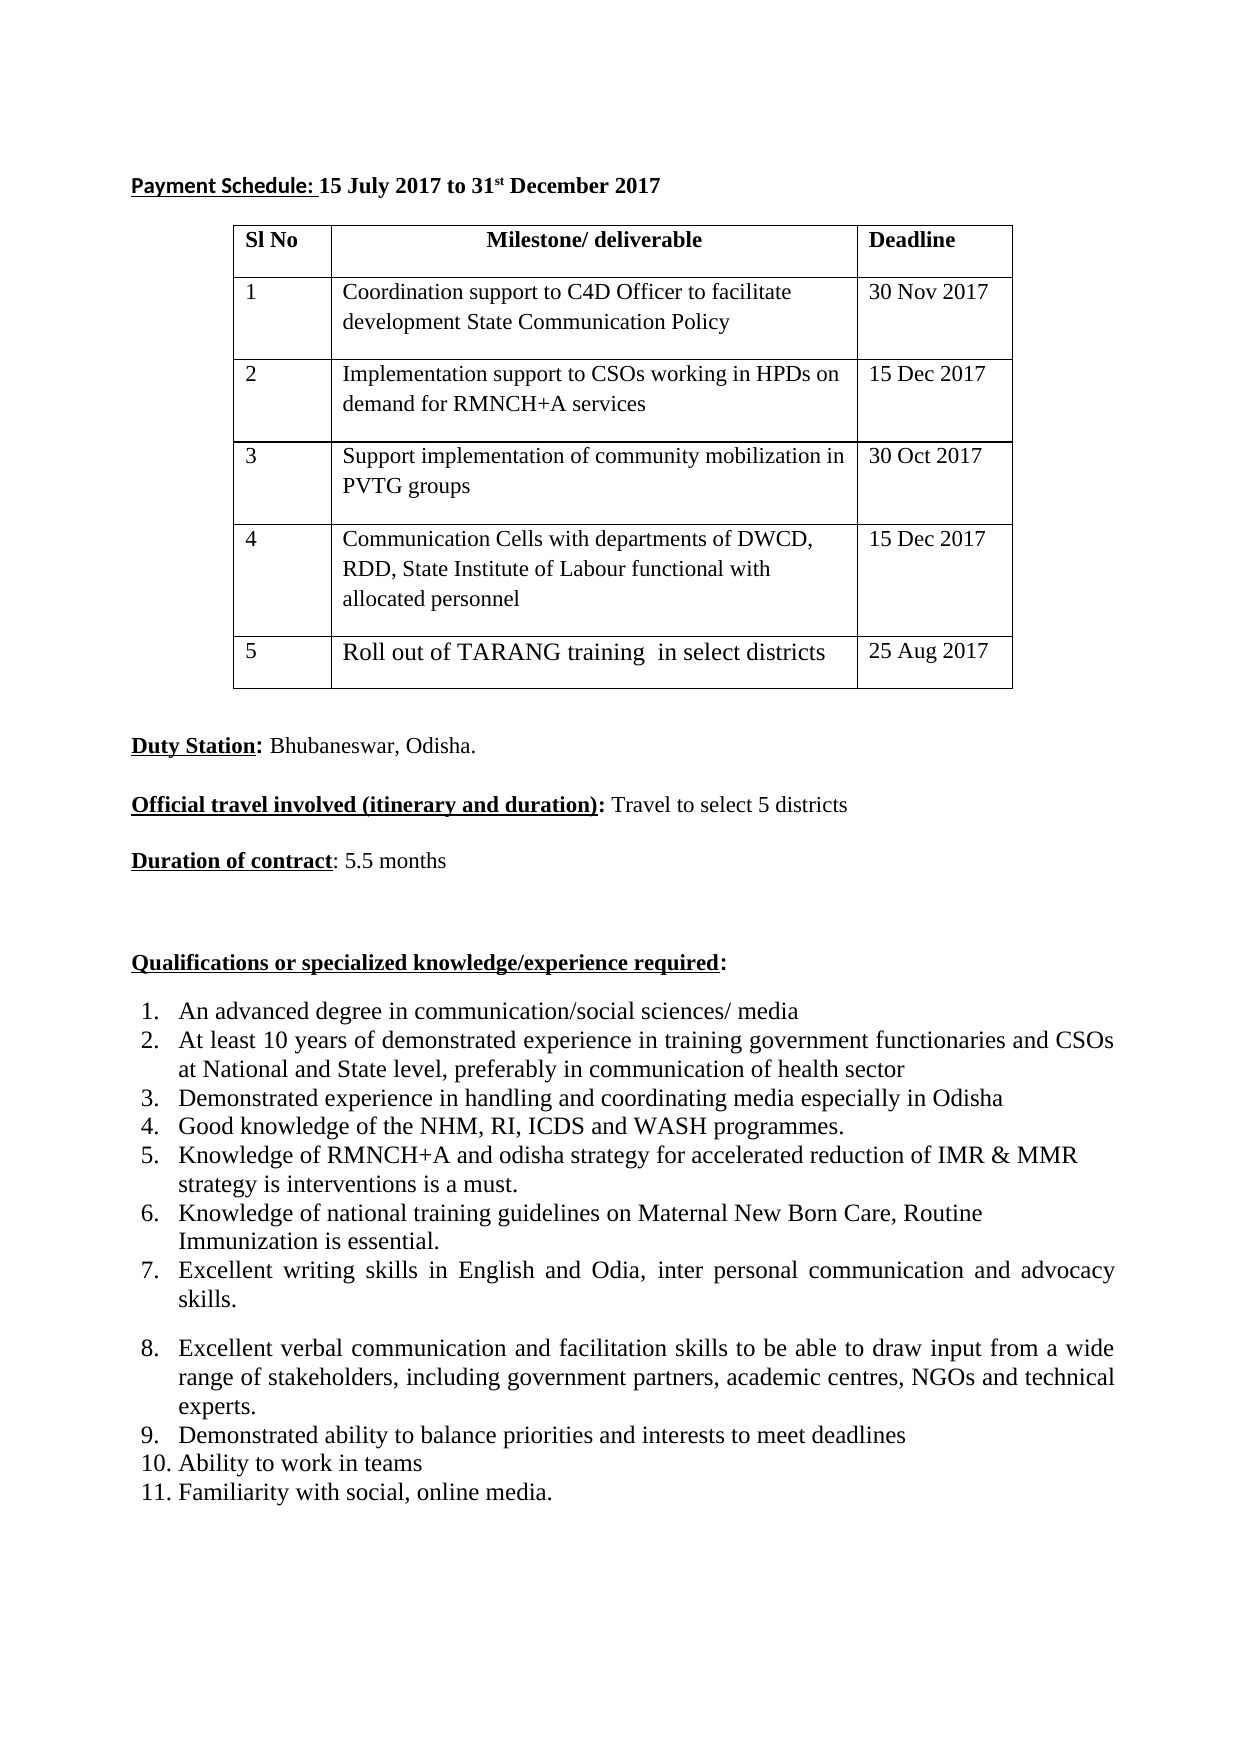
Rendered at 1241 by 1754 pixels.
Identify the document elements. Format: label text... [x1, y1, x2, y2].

table_cell 30 Nov 2017 [858, 278, 1012, 359]
table_cell Coordination support to C4D Officer to facilitate development State Communication Policy [332, 278, 857, 359]
list Familiarity with social, online media. [141, 1477, 1116, 1506]
list Excellent writing skills in English and Odia, inter personal communication and advocacy skills. [141, 1255, 1116, 1313]
table_cell 15 Dec 2017 [858, 525, 1012, 636]
list Excellent verbal communication and facilitation skills to be able to draw input from a wide range of stakeholders, including government partners, academic centres, NGOs and technical experts. [141, 1333, 1116, 1420]
table_header Sl No [234, 226, 331, 277]
table_cell Implementation support to CSOs working in HPDs on demand for RMNCH+A services [332, 360, 857, 441]
list Knowledge of RMNCH+A and odisha strategy for accelerated reduction of IMR & MMR strategy is interventions is a must. [141, 1140, 1116, 1198]
list Knowledge of national training guidelines on Maternal New Born Care, Routine Immunization is essential. [141, 1198, 1116, 1255]
table_cell 15 Dec 2017 [858, 360, 1012, 441]
list An advanced degree in communication/social sciences/ media [141, 996, 1116, 1025]
table_cell Roll out of TARANG training in select districts [332, 637, 857, 688]
text Qualifications or specialized knowledge/experience required: [131, 949, 1116, 976]
list Good knowledge of the NHM, RI, ICDS and WASH programmes. [141, 1111, 1116, 1140]
text Duty Station: Bhubaneswar, Odisha. [131, 732, 1116, 758]
text Duration of contract: 5.5 months [131, 847, 1116, 873]
list Demonstrated experience in handling and coordinating media especially in Odisha [141, 1083, 1116, 1111]
table_cell 4 [234, 525, 331, 636]
table_header Milestone/ deliverable [332, 226, 857, 277]
table_cell 1 [234, 278, 331, 359]
list At least 10 years of demonstrated experience in training government functionaries and CSOs at National and State level, preferably in communication of health sector [141, 1025, 1116, 1083]
list Demonstrated ability to balance priorities and interests to meet deadlines [141, 1420, 1116, 1448]
table_header Deadline [858, 226, 1012, 277]
table_cell Support implementation of community mobilization in PVTG groups [332, 443, 857, 524]
text Payment Schedule: 15 July 2017 to 31st December 2017 [131, 172, 1116, 200]
table_cell 5 [234, 637, 331, 688]
table_cell 2 [234, 360, 331, 441]
table_cell Communication Cells with departments of DWCD, RDD, State Institute of Labour functional with allocated personnel [332, 525, 857, 636]
table_cell 3 [234, 443, 331, 524]
text Official travel involved (itinerary and duration): Travel to select 5 districts [131, 792, 1116, 818]
table_cell 30 Oct 2017 [858, 443, 1012, 524]
list Ability to work in teams [141, 1448, 1116, 1477]
table_cell 25 Aug 2017 [858, 637, 1012, 688]
